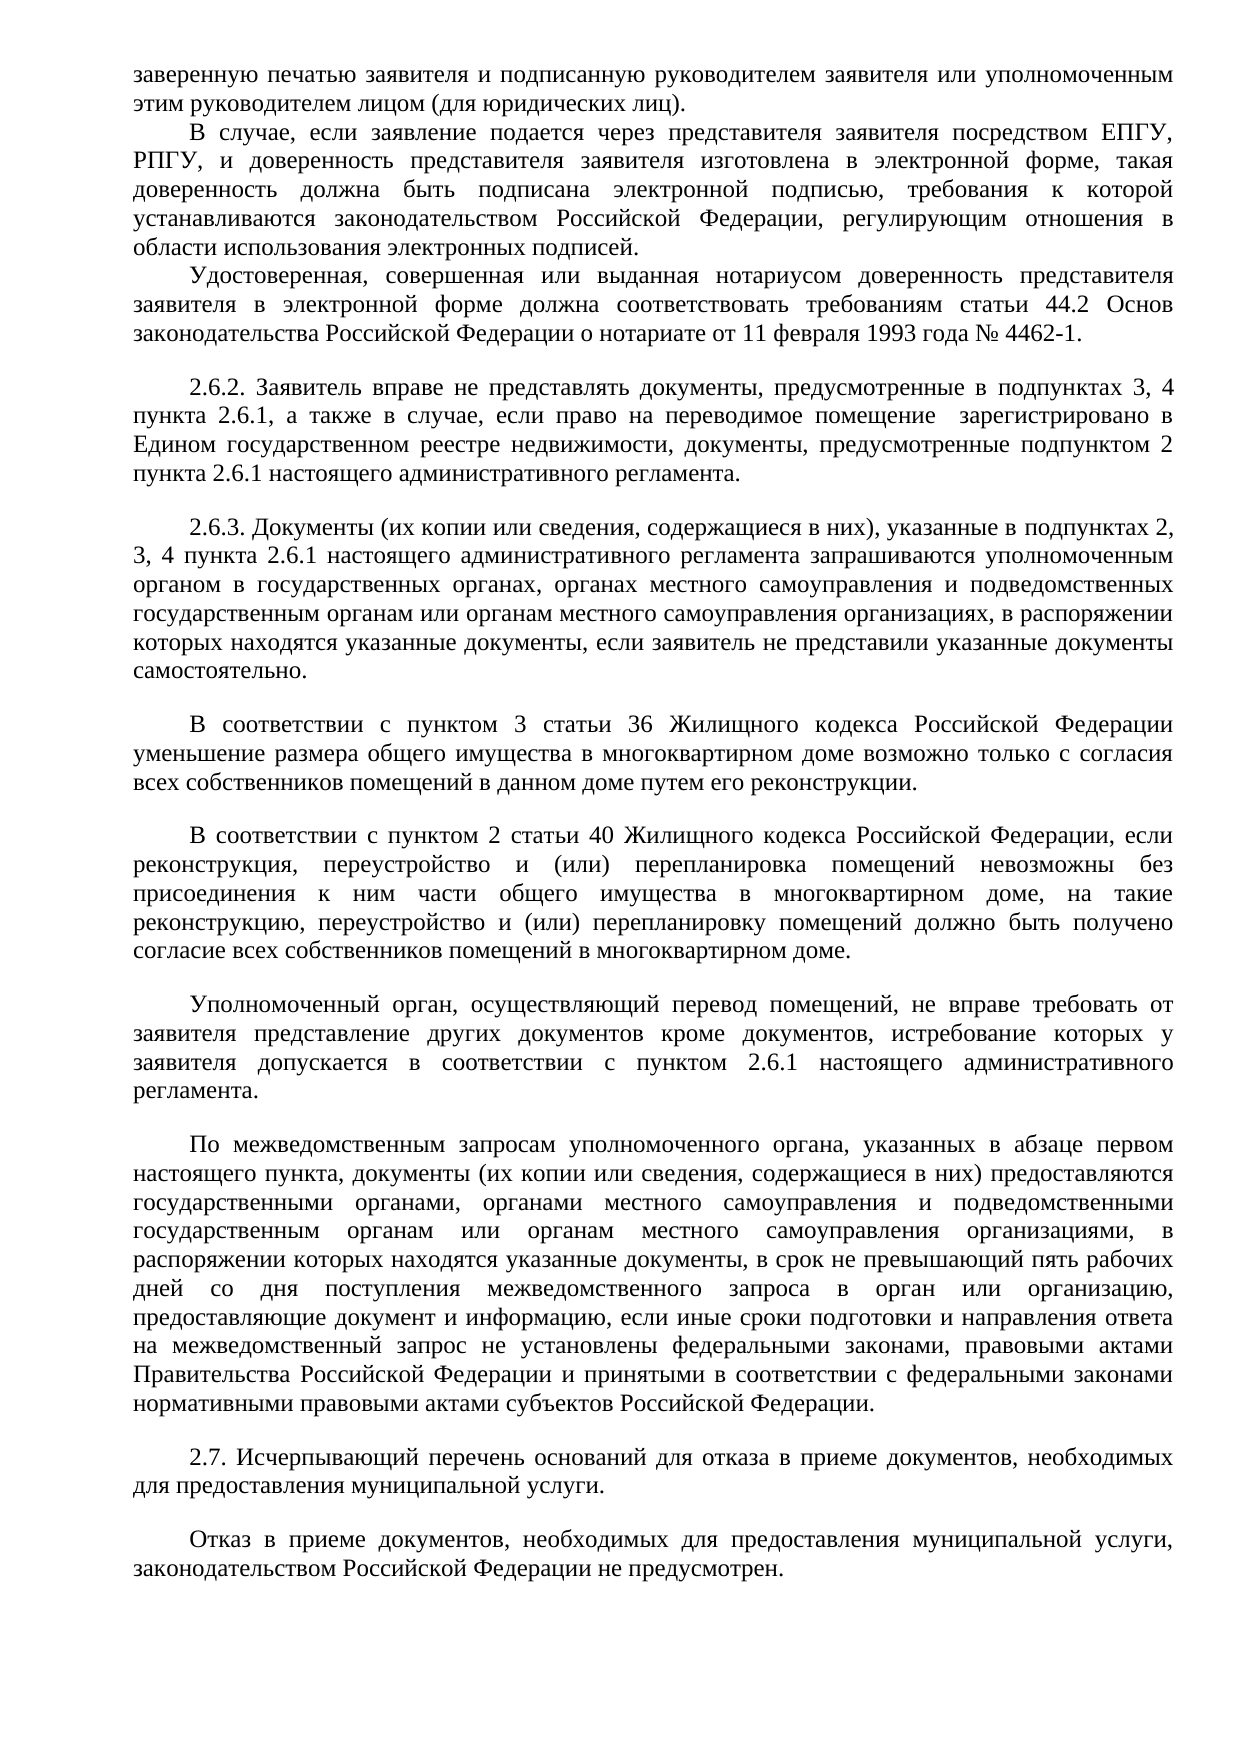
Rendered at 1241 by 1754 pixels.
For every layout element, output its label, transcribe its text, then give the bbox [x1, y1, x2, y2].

text 2.6.3. Документы (их копии или сведения, содержащиеся в них), указанные в подпунктах 2, 3, 4 пункта 2.6.1 настоящего административного регламента запрашиваются уполномоченным органом в государственных органах, органах местного самоуправления и подведомственных государственным органам или органам местного самоуправления организациях, в распоряжении которых находятся указанные документы, если заявитель не представили указанные документы самостоятельно. [133, 512, 1174, 684]
text По межведомственным запросам уполномоченного органа, указанных в абзаце первом настоящего пункта, документы (их копии или сведения, содержащиеся в них) предоставляются государственными органами, органами местного самоуправления и подведомственными государственным органам или органам местного самоуправления организациями, в распоряжении которых находятся указанные документы, в срок не превышающий пять рабочих дней со дня поступления межведомственного запроса в орган или организацию, предоставляющие документ и информацию, если иные сроки подготовки и направления ответа на межведомственный запрос не установлены федеральными законами, правовыми актами Правительства Российской Федерации и принятыми в соответствии с федеральными законами нормативными правовыми актами субъектов Российской Федерации. [133, 1129, 1174, 1417]
text В соответствии с пунктом 3 статьи 36 Жилищного кодекса Российской Федерации уменьшение размера общего имущества в многоквартирном доме возможно только с согласия всех собственников помещений в данном доме путем его реконструкции. [133, 709, 1174, 795]
text В соответствии с пунктом 2 статьи 40 Жилищного кодекса Российской Федерации, если реконструкция, переустройство и (или) перепланировка помещений невозможны без присоединения к ним части общего имущества в многоквартирном доме, на такие реконструкцию, переустройство и (или) перепланировку помещений должно быть получено согласие всех собственников помещений в многоквартирном доме. [133, 820, 1174, 964]
text 2.6.2. Заявитель вправе не представлять документы, предусмотренные в подпунктах 3, 4 пункта 2.6.1, а также в случае, если право на переводимое помещение зарегистрировано в Едином государственном реестре недвижимости, документы, предусмотренные подпунктом 2 пункта 2.6.1 настоящего административного регламента. [133, 372, 1174, 487]
text Уполномоченный орган, осуществляющий перевод помещений, не вправе требовать от заявителя представление других документов кроме документов, истребование которых у заявителя допускается в соответствии с пунктом 2.6.1 настоящего административного регламента. [133, 989, 1174, 1104]
text В случае, если заявление подается через представителя заявителя посредством ЕПГУ, РПГУ, и доверенность представителя заявителя изготовлена в электронной форме, такая доверенность должна быть подписана электронной подписью, требования к которой устанавливаются законодательством Российской Федерации, регулирующим отношения в области использования электронных подписей. [133, 117, 1174, 260]
text Отказ в приеме документов, необходимых для предоставления муниципальной услуги, законодательством Российской Федерации не предусмотрен. [133, 1524, 1174, 1582]
text 2.7. Исчерпывающий перечень оснований для отказа в приеме документов, необходимых для предоставления муниципальной услуги. [133, 1442, 1174, 1499]
text Удостоверенная, совершенная или выданная нотариусом доверенность представителя заявителя в электронной форме должна соответствовать требованиям статьи 44.2 Основ законодательства Российской Федерации о нотариате от 11 февраля 1993 года № 4462-1. [133, 260, 1174, 347]
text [133, 59, 1174, 117]
